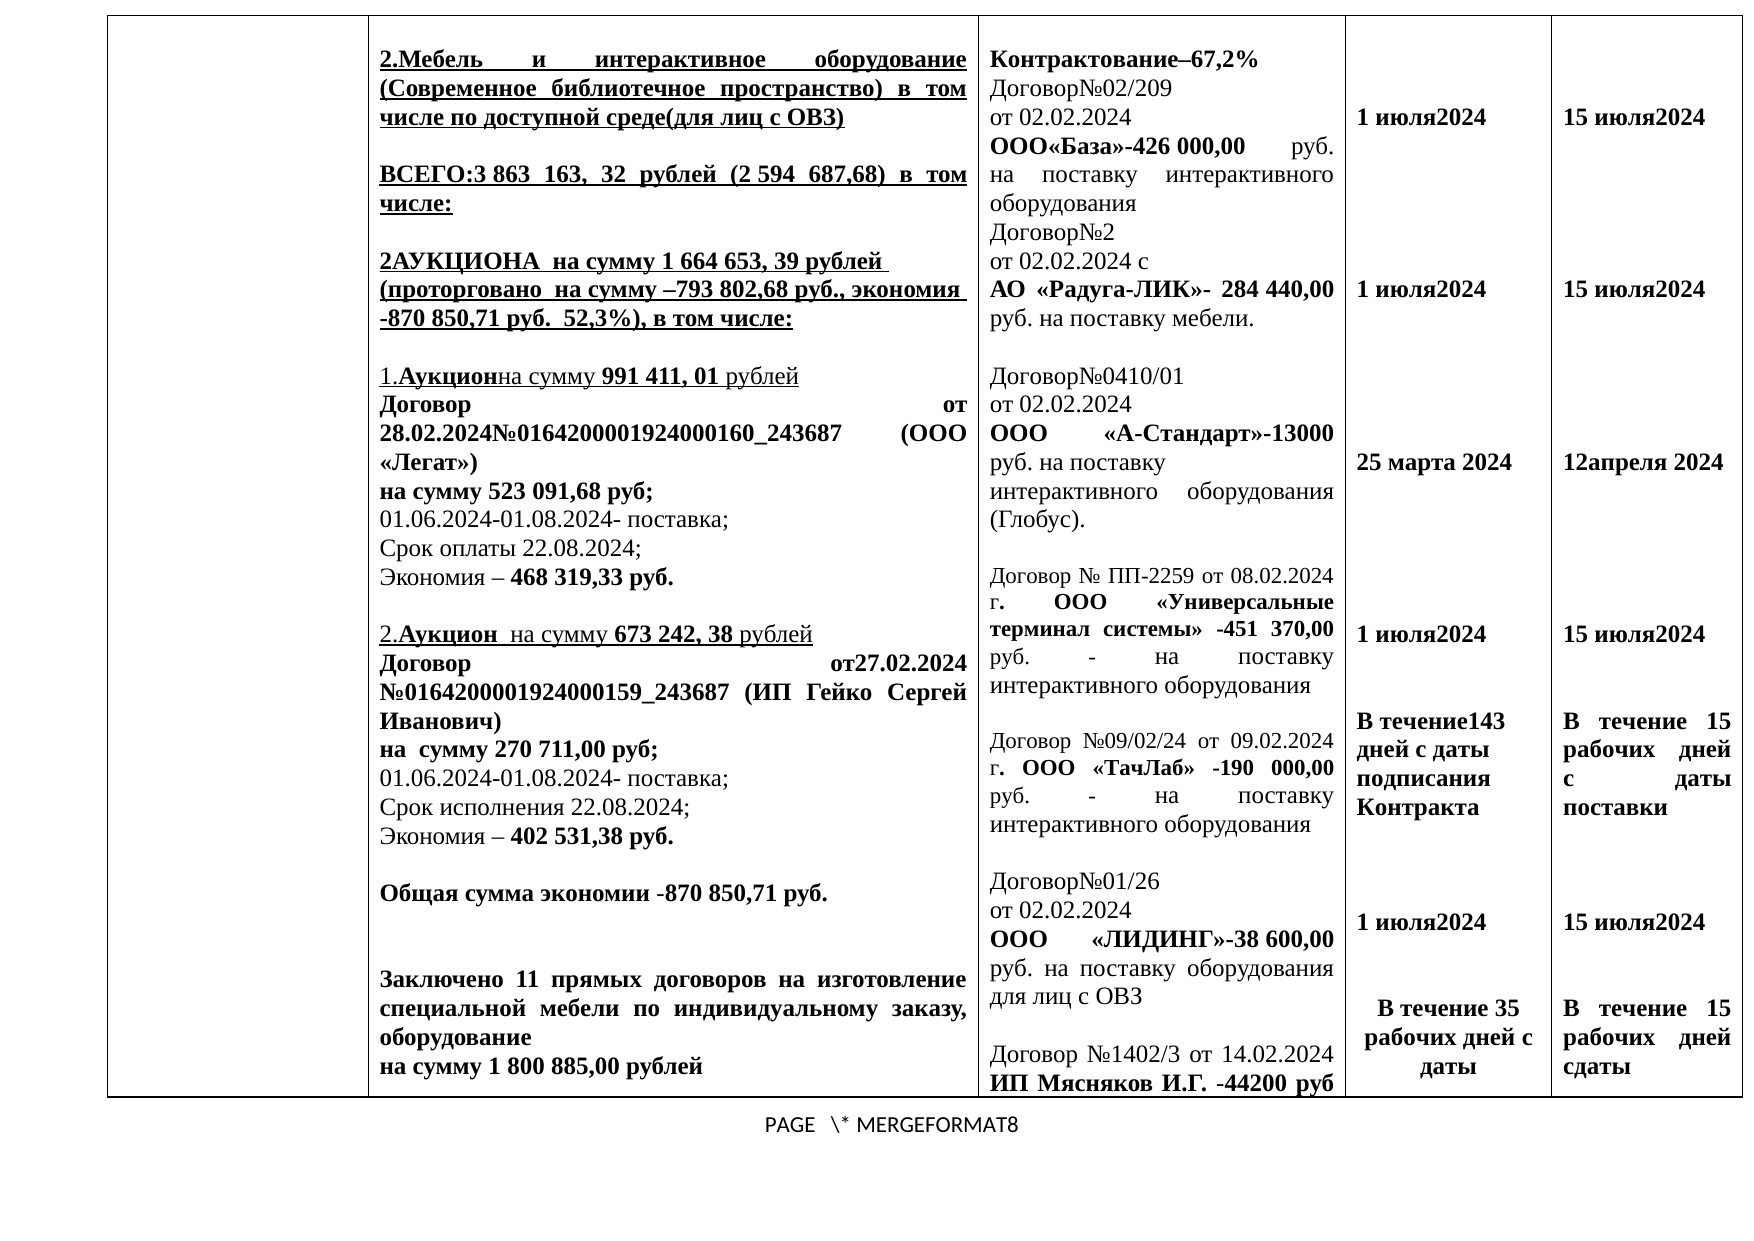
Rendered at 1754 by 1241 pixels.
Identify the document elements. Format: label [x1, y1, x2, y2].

table_cell [979, 16, 1345, 1096]
table_cell [369, 16, 978, 1096]
